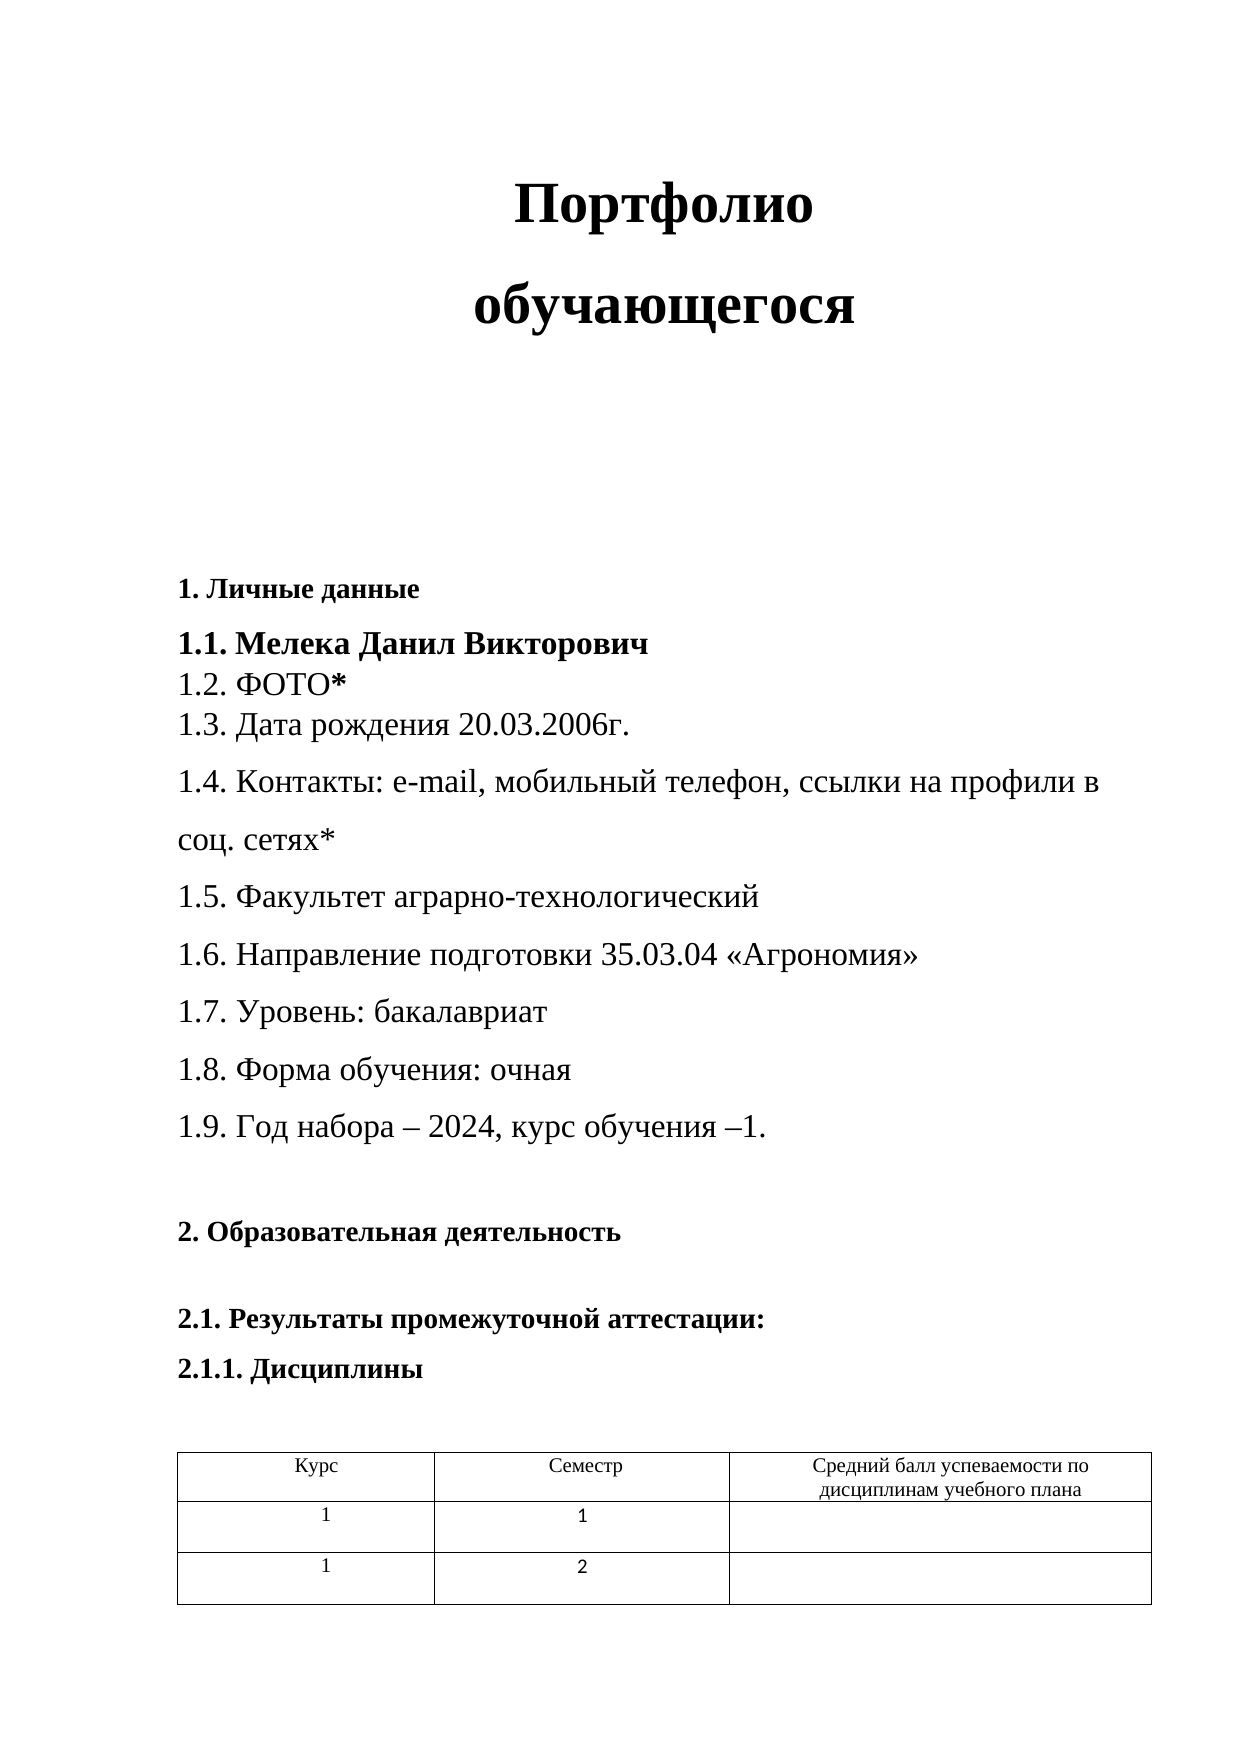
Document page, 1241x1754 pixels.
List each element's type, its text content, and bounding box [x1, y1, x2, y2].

text обучающегося [177, 269, 1152, 336]
table_header Средний балл успеваемости по дисциплинам учебного плана [730, 1453, 1151, 1501]
table_cell 1 [178, 1553, 434, 1603]
text 1.1. Мелека Данил Викторович [177, 621, 1152, 663]
text 1.6. Направление подготовки 35.03.04 «Агрономия» [177, 934, 1152, 972]
text 1.9. Год набора – 2024, курс обучения –1. [177, 1107, 1152, 1145]
text 1.8. Форма обучения: очная [177, 1049, 1152, 1087]
table_cell [730, 1502, 1151, 1552]
text 1.4. Контакты: e-mail, мобильный телефон, ссылки на профили в соц. сетях* [177, 762, 1152, 857]
table_cell 2 [435, 1553, 729, 1603]
text 1.2. ФОТО* [177, 663, 1152, 704]
text 1.3. Дата рождения 20.03.2006г. [177, 704, 952, 742]
table_header Курс [178, 1453, 434, 1501]
text 1. Личные данные [177, 571, 1152, 604]
table_header Семестр [435, 1453, 729, 1501]
text 2. Образовательная деятельность [177, 1214, 1152, 1248]
text 2.1.1. Дисциплины [177, 1351, 1152, 1385]
text 2.1. Результаты промежуточной аттестации: [177, 1301, 1152, 1334]
table_cell [730, 1553, 1151, 1603]
text Портфолио [177, 168, 1152, 236]
text 1.7. Уровень: бакалавриат [177, 992, 1152, 1030]
text 1.5. Факультет аграрно-технологический [177, 877, 1152, 915]
table_cell 1 [435, 1502, 729, 1552]
table_cell 1 [178, 1502, 434, 1552]
